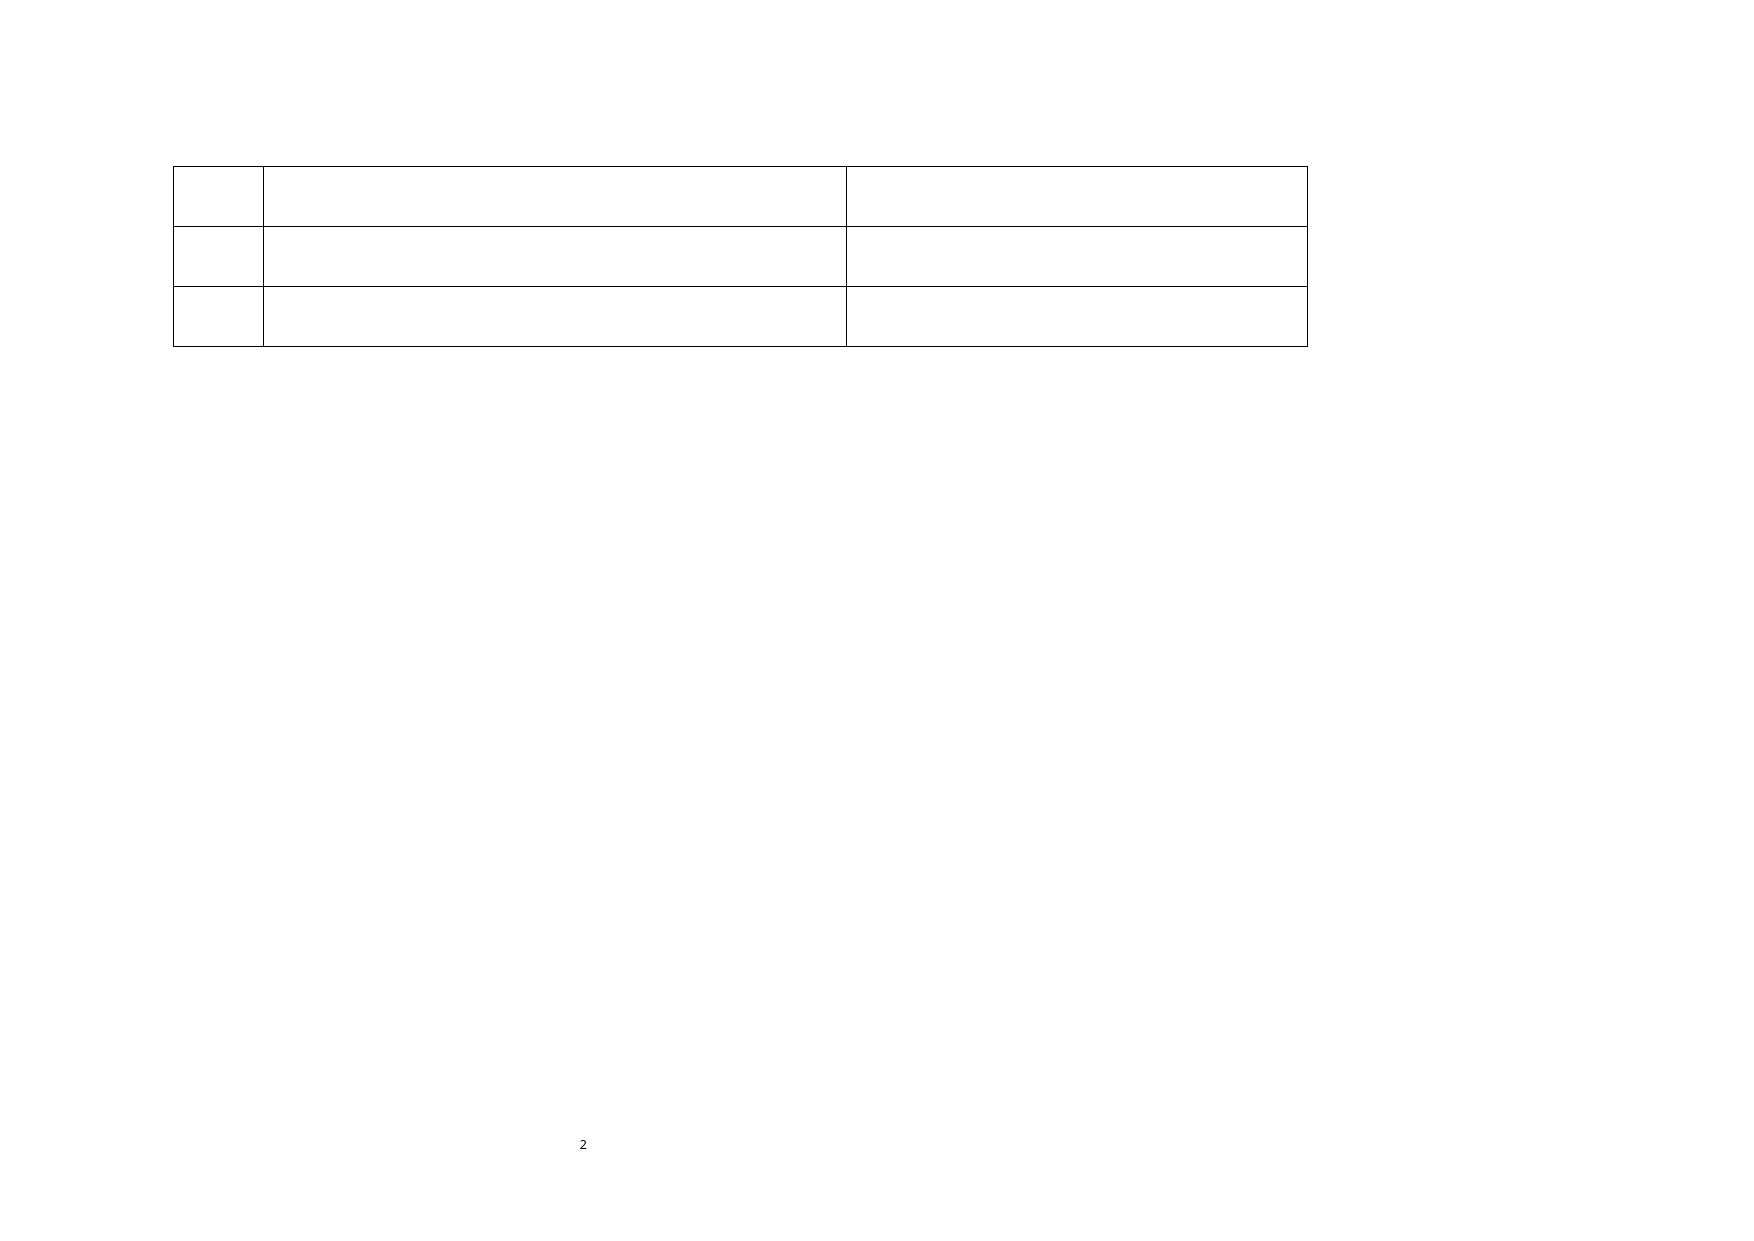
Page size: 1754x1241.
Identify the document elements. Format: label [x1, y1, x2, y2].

table_cell [847, 227, 1307, 286]
table_cell [264, 167, 846, 226]
table_cell [847, 287, 1307, 346]
table_cell [264, 287, 846, 346]
table_cell [174, 227, 263, 286]
table_cell [264, 227, 846, 286]
table_cell [847, 167, 1307, 226]
table_cell [174, 287, 263, 346]
table_cell [174, 167, 263, 226]
